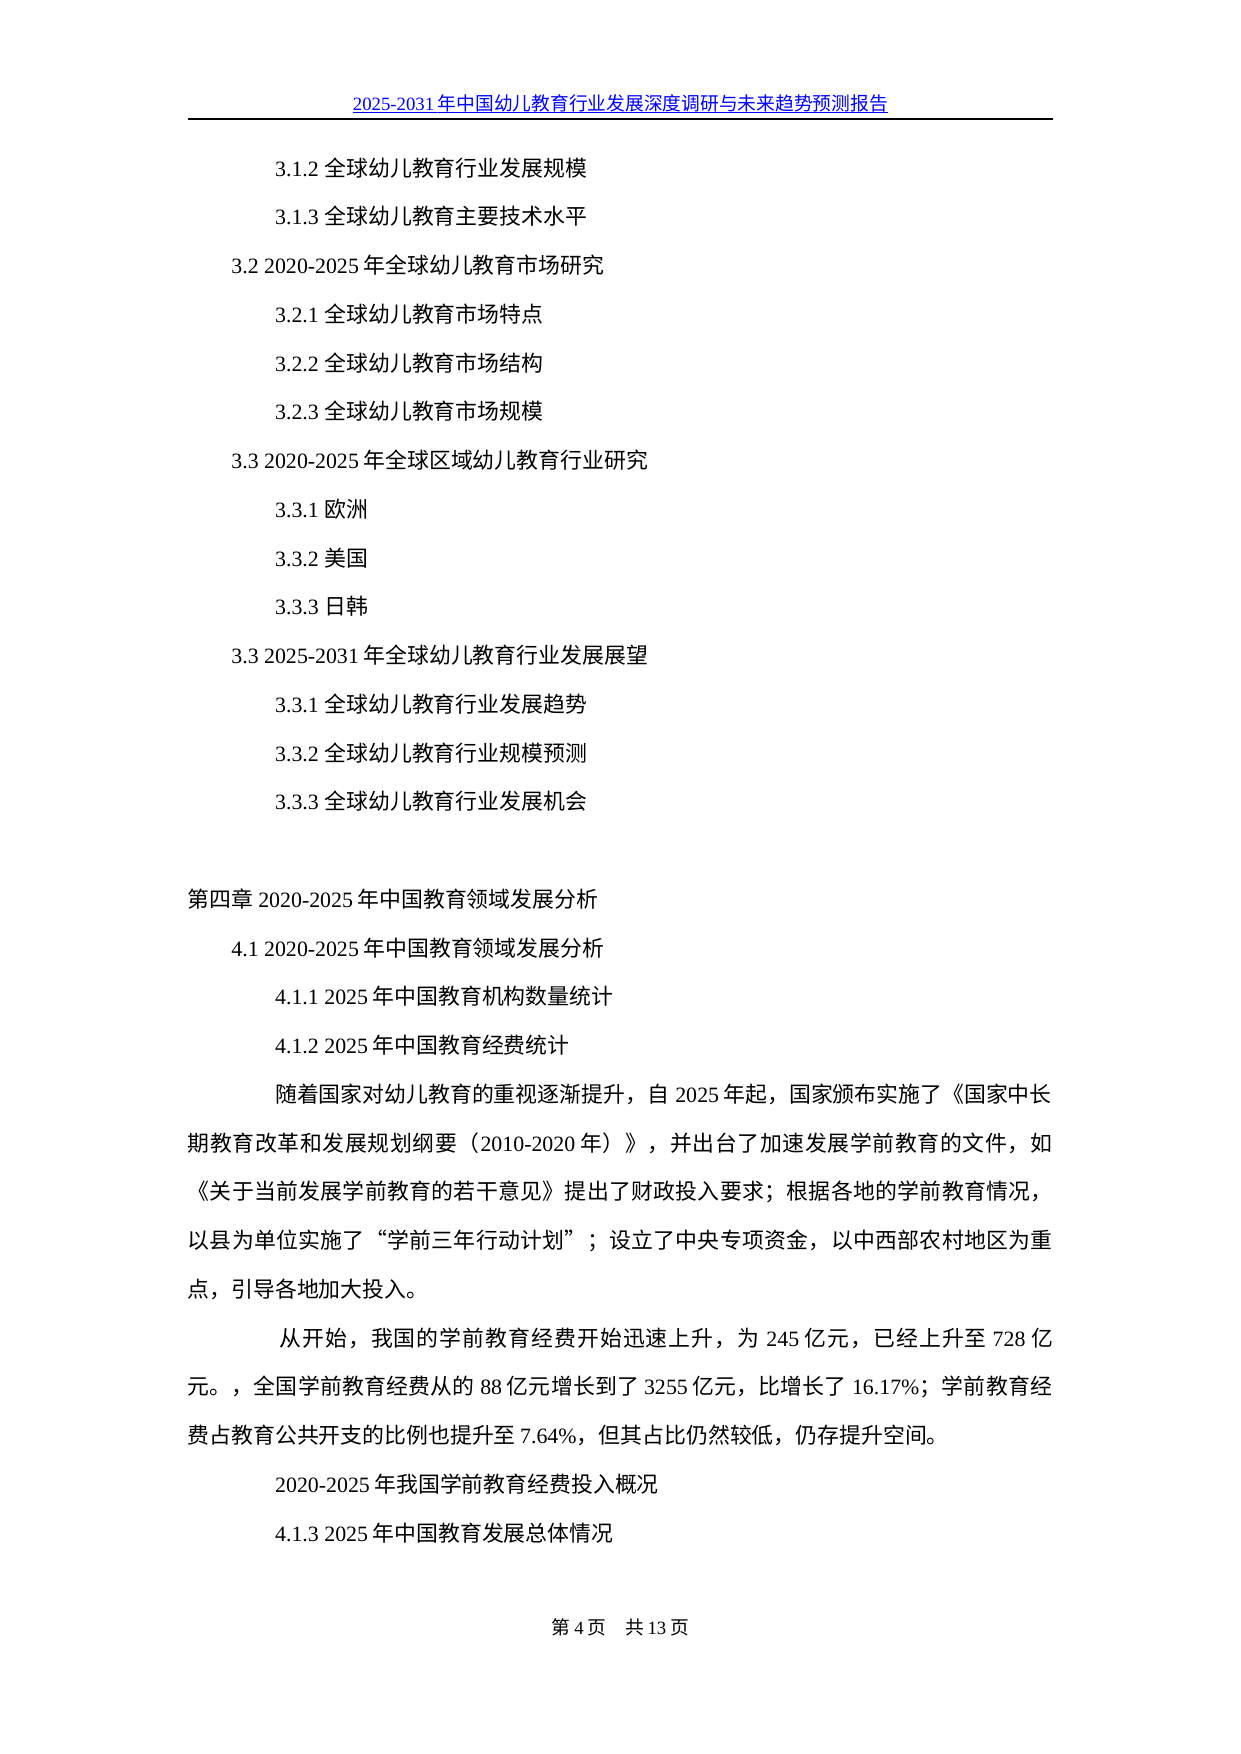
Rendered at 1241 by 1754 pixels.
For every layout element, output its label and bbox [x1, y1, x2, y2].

text [187, 150, 1053, 1548]
